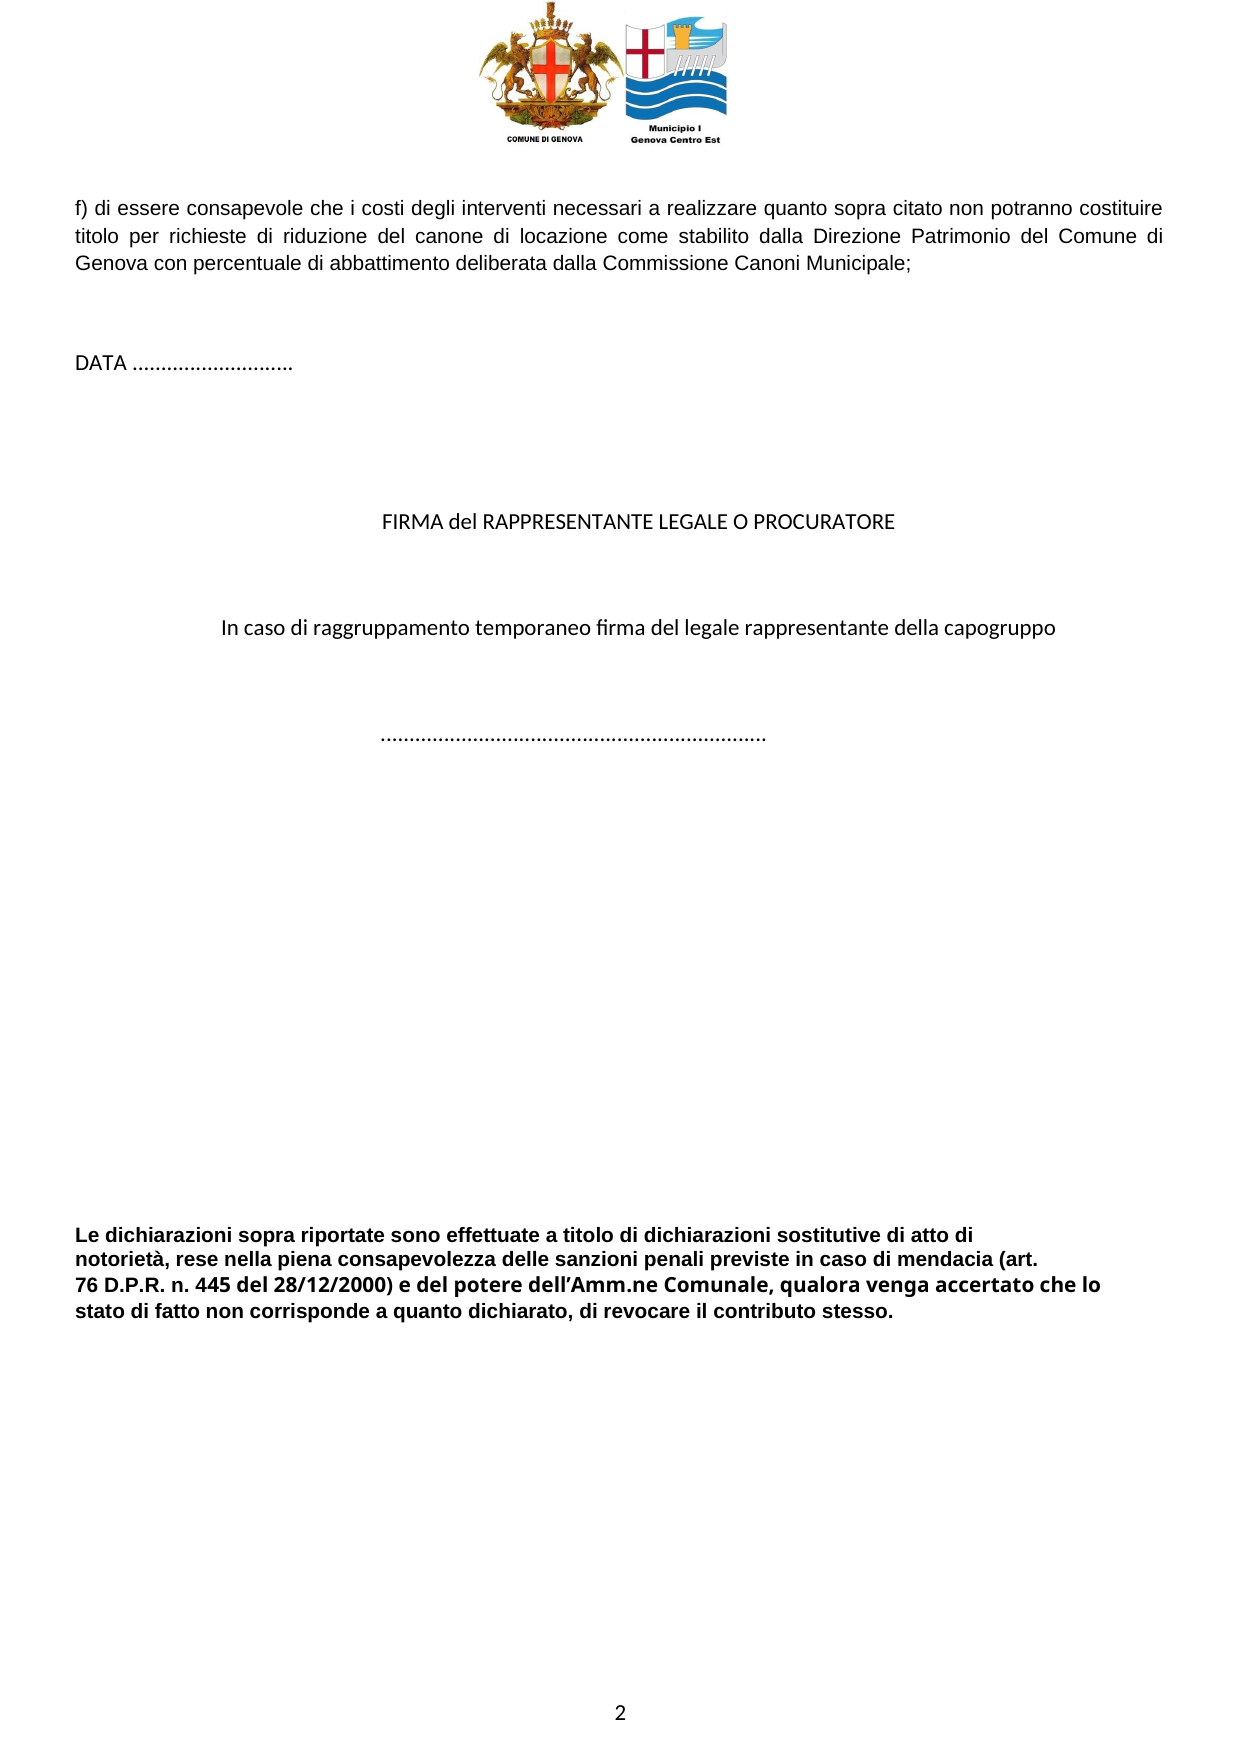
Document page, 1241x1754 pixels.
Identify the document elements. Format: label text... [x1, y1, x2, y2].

text stato di fatto non corrisponde a quanto dichiarato, di revocare il contributo stesso. [75, 1299, 1165, 1323]
text ................................................................... [334, 719, 1165, 747]
text In caso di raggruppamento temporaneo firma del legale rappresentante della capogruppo [112, 613, 1165, 641]
text 76 D.P.R. n. 445 del 28/12/2000) e del potere dell’Amm.ne Comunale, qualora venga accertato che lo [75, 1270, 1165, 1299]
text notorietà, rese nella piena consapevolezza delle sanzioni penali previste in caso di mendacia (art. [75, 1246, 1165, 1270]
picture [478, 1, 728, 148]
text f) di essere consapevole che i costi degli interventi necessari a realizzare quanto sopra citato non potranno costituire titolo per richieste di riduzione del canone di locazione come stabilito dalla Direzione Patrimonio del Comune di Genova con percentuale di abbattimento deliberata dalla Commissione Canoni Municipale; [75, 196, 1165, 275]
text DATA ............................ [75, 348, 1165, 376]
text FIRMA del RAPPRESENTANTE LEGALE O PROCURATORE [112, 507, 1165, 535]
text Le dichiarazioni sopra riportate sono effettuate a titolo di dichiarazioni sostitutive di atto di [75, 1222, 1165, 1246]
